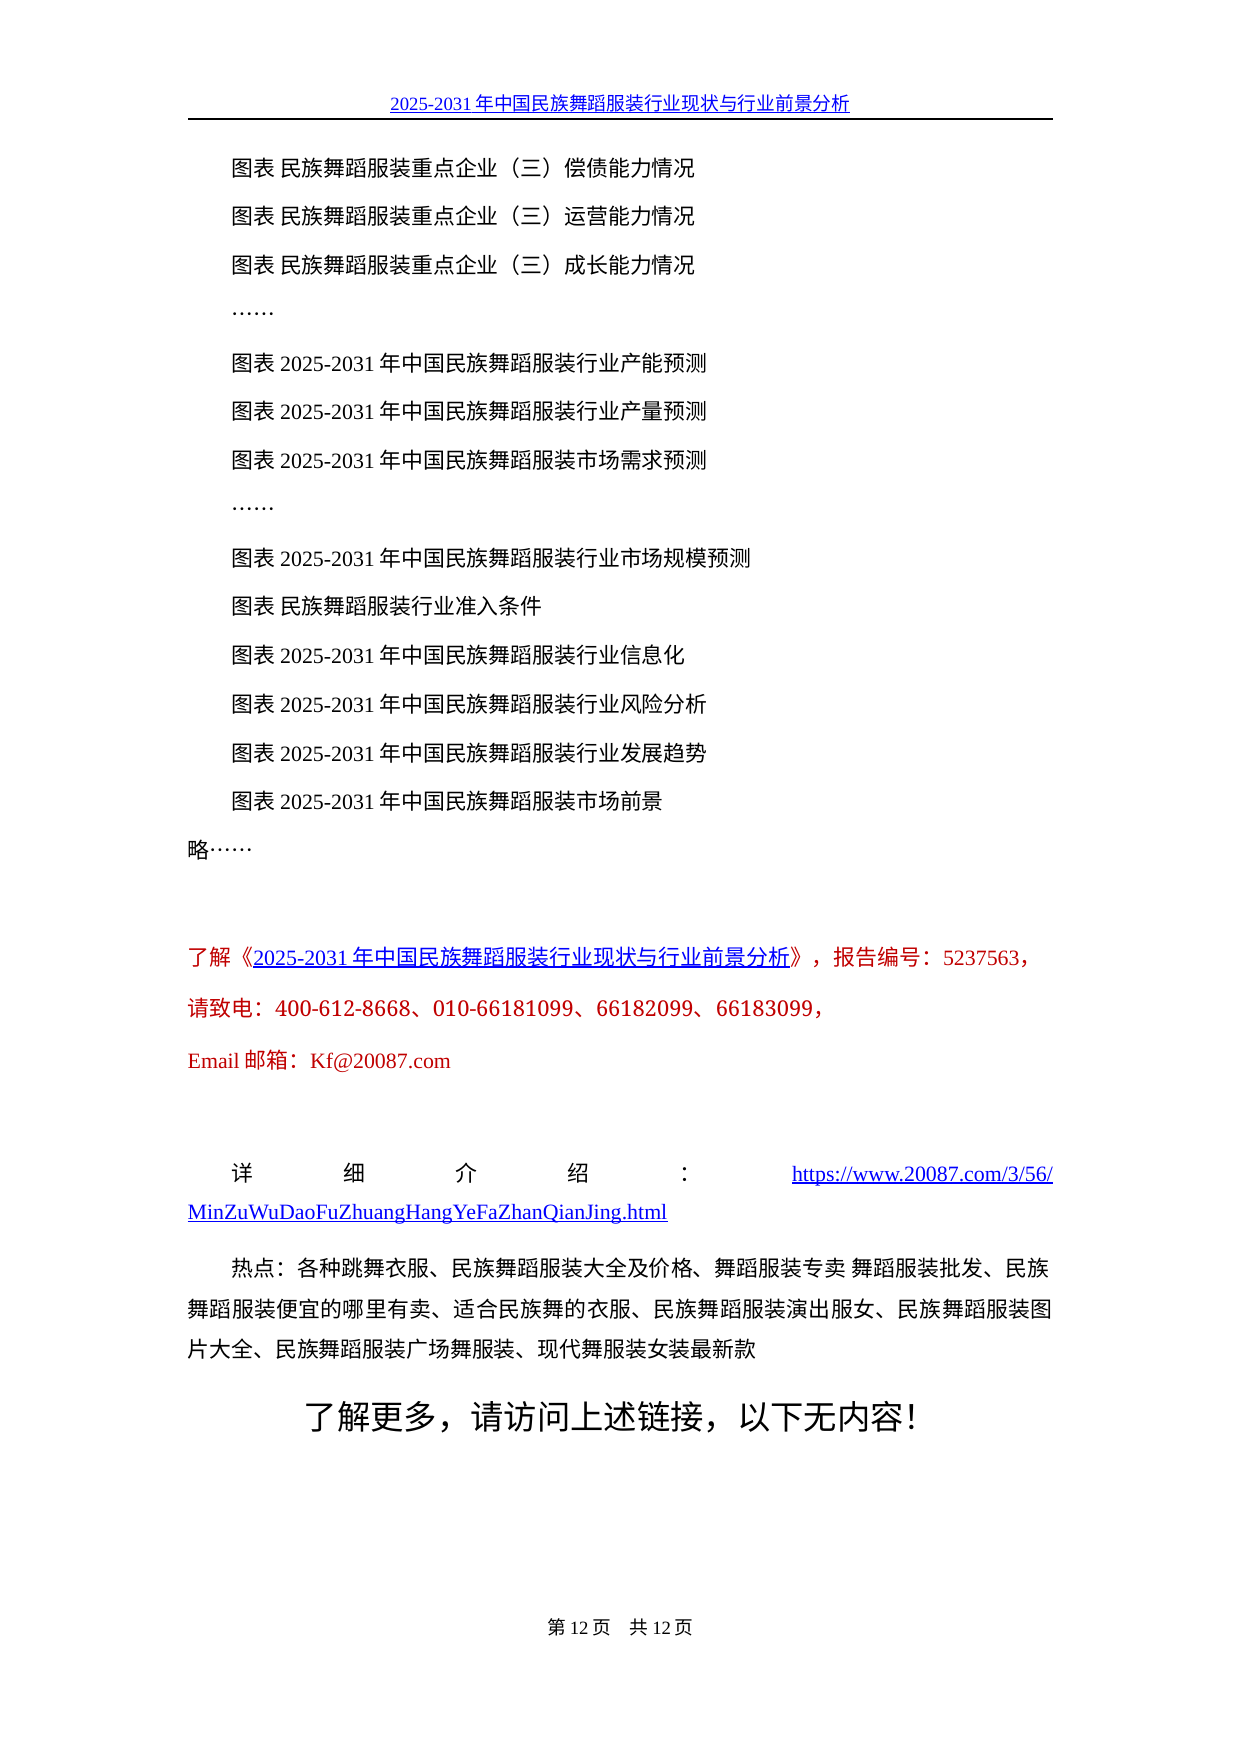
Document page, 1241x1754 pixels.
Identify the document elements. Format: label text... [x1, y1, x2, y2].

title 了解更多，请访问上述链接，以下无内容！ [187, 1382, 1053, 1447]
text Email邮箱：Kf@20087.com [187, 1042, 1053, 1075]
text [187, 150, 1053, 865]
text 请致电：400-612-8668、010-66181099、66182099、66183099， [187, 991, 1053, 1023]
text 了解《2025-2031年中国民族舞蹈服装行业现状与行业前景分析》，报告编号：5237563， [187, 939, 1053, 972]
text 热点：各种跳舞衣服、民族舞蹈服装大全及价格、舞蹈服装专卖 舞蹈服装批发、民族舞蹈服装便宜的哪里有卖、适合民族舞的衣服、民族舞蹈服装演出服女、民族舞蹈服装图片大全、民族舞蹈服装广场舞服装、现代舞服装女装最新款 [187, 1251, 1053, 1364]
text 详细介绍：https://www.20087.com/3/56/MinZuWuDaoFuZhuangHangYeFaZhanQianJing.html [187, 1155, 1053, 1228]
